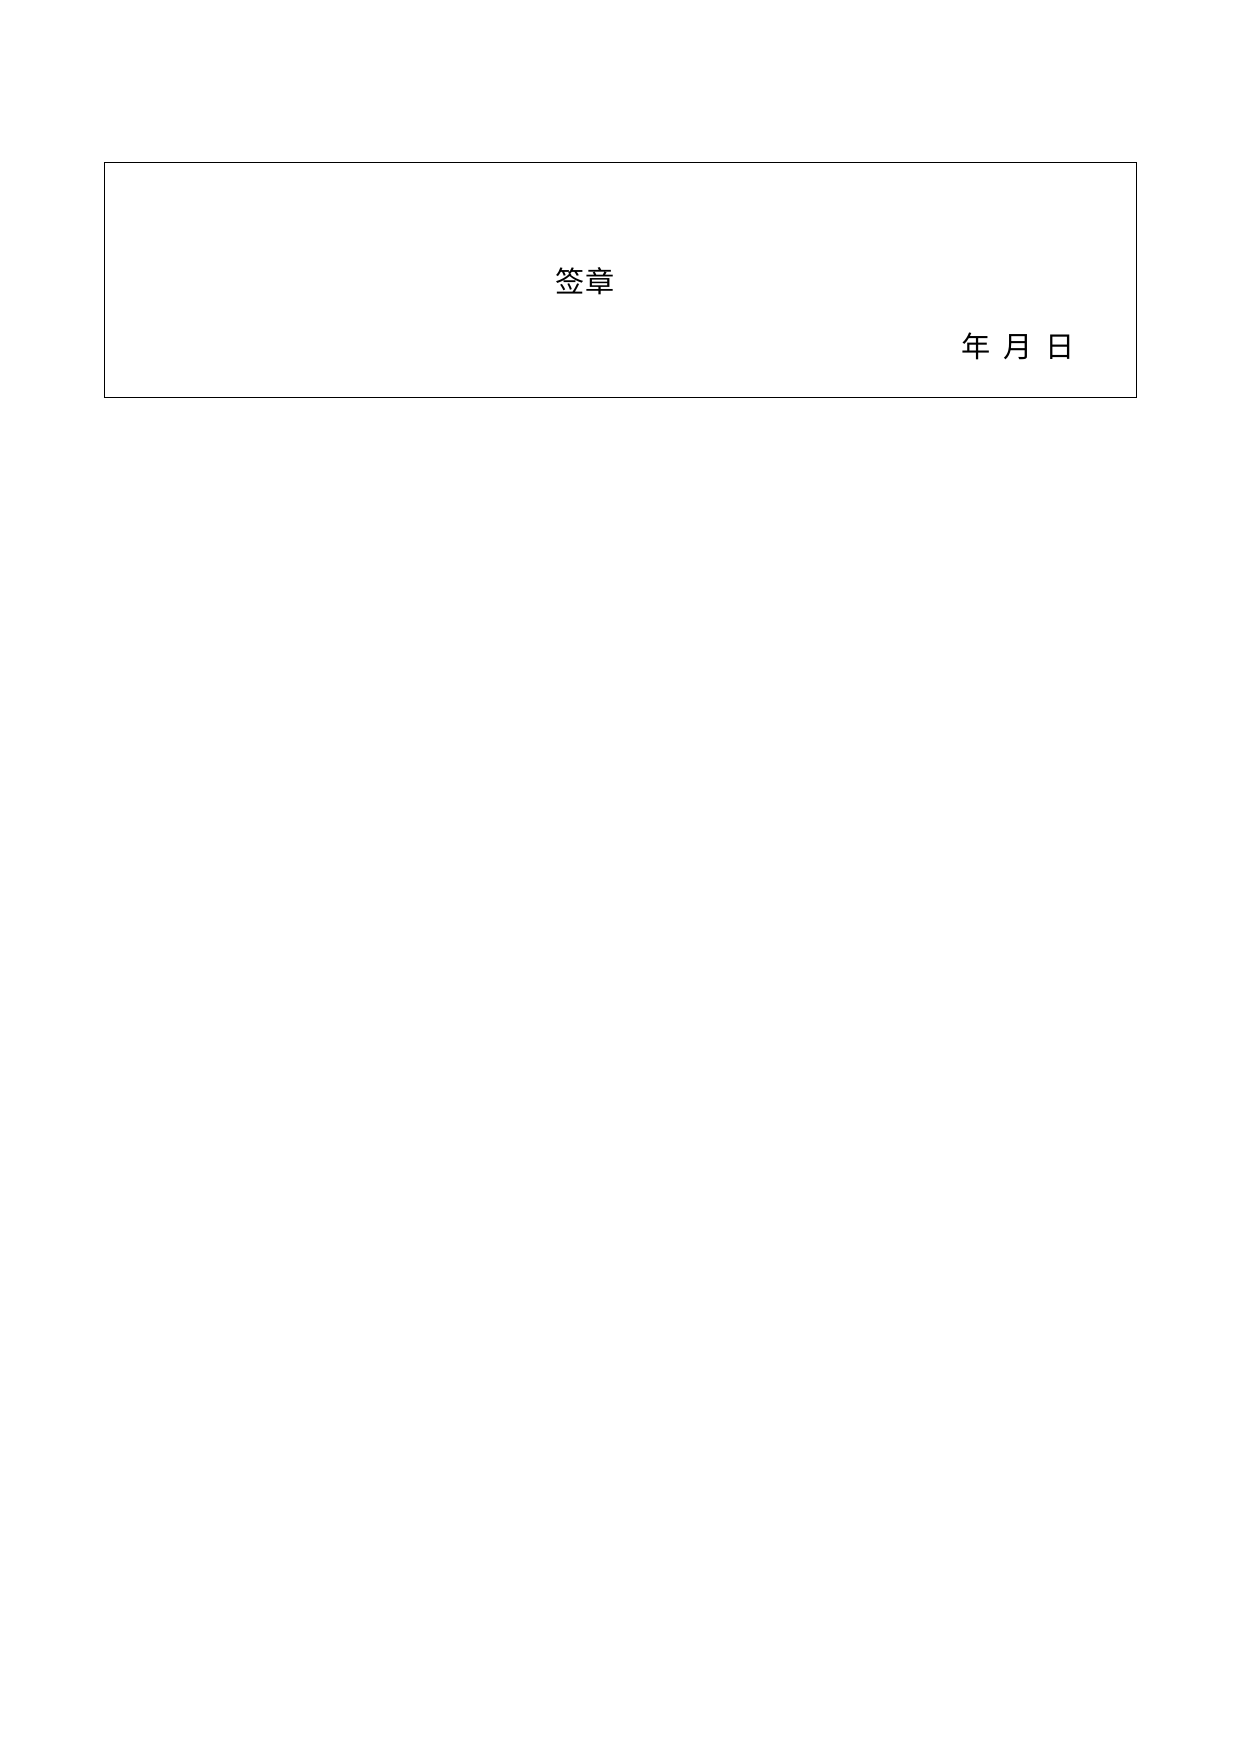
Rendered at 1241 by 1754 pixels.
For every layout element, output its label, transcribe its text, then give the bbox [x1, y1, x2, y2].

table_cell 签章 年 月 日 [105, 163, 1136, 397]
